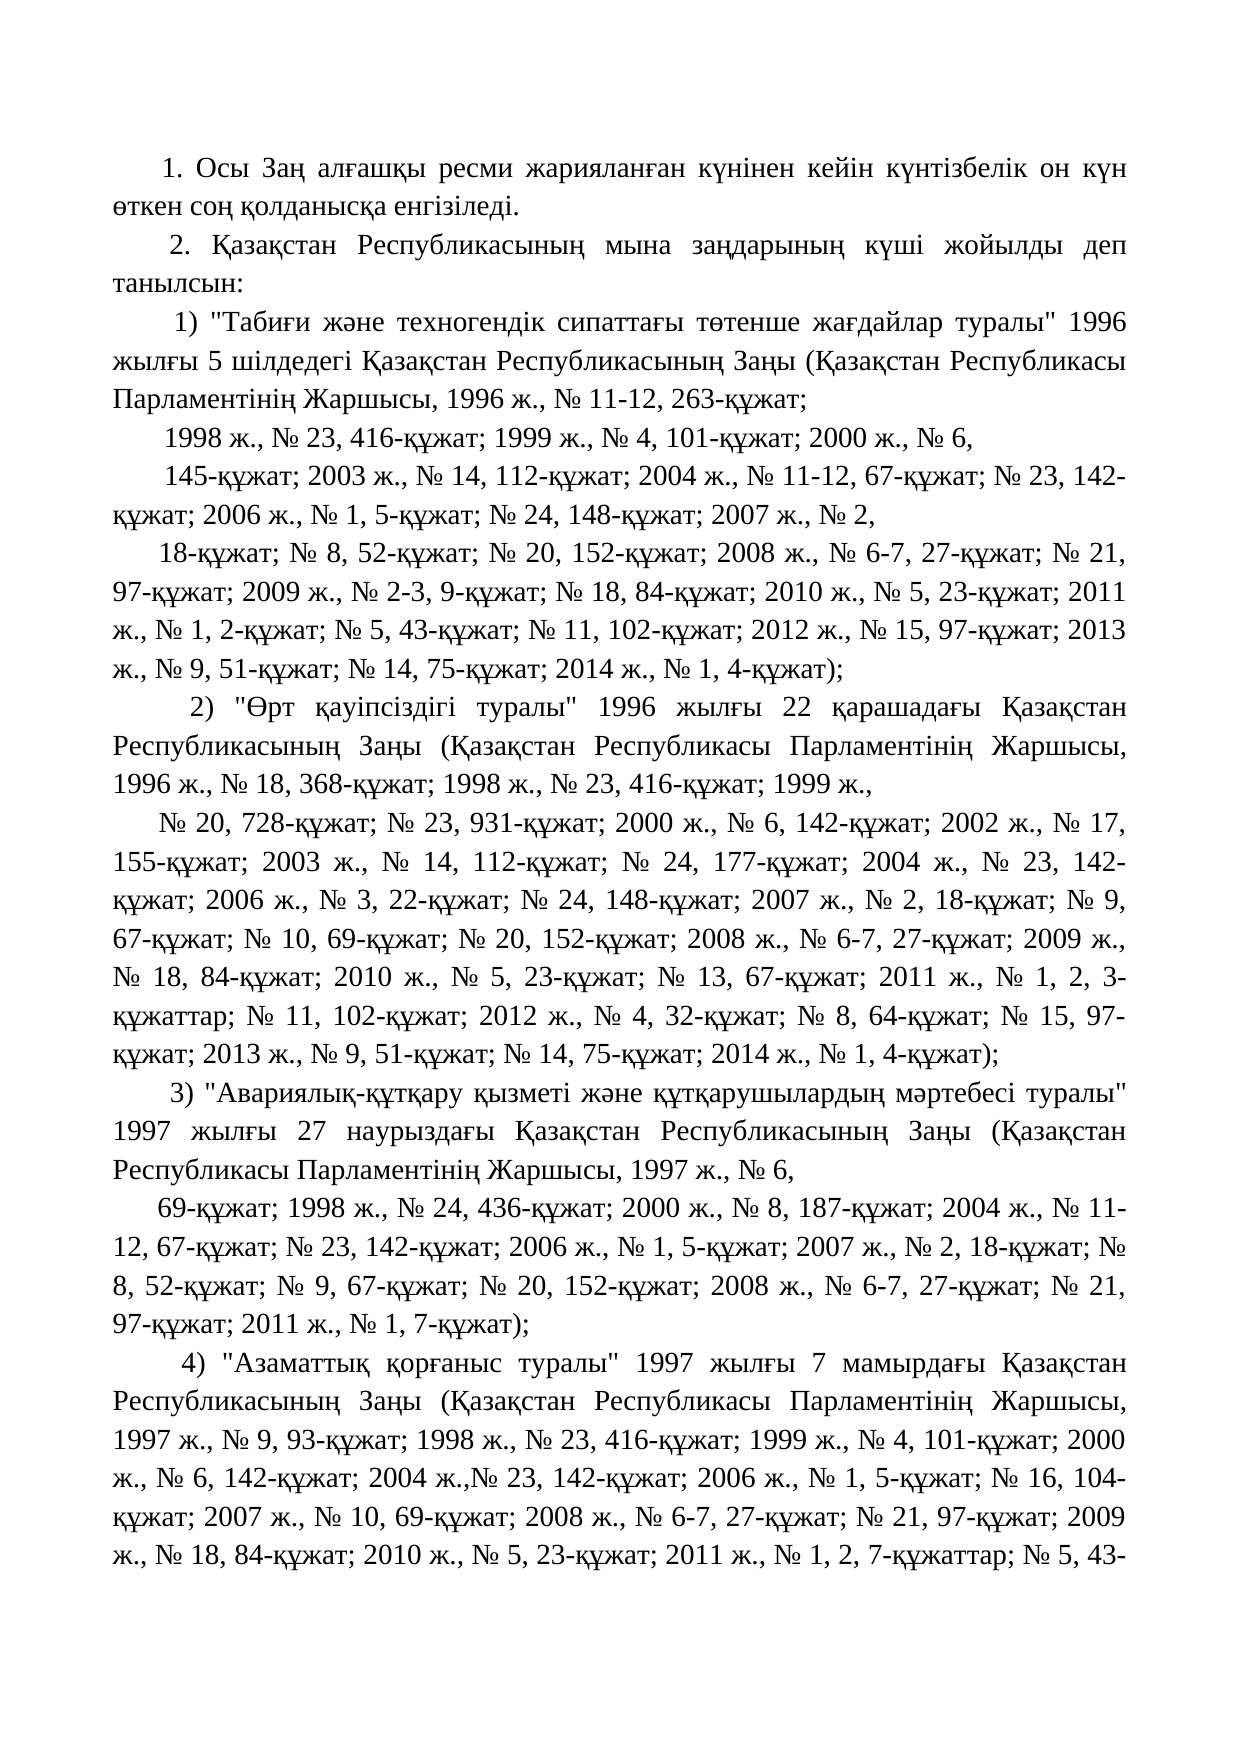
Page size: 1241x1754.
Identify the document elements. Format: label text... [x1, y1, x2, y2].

text 3) "Авариялық-құтқару қызметі және құтқарушылардың мәртебесі туралы" 1997 жылғы 27 наурыздағы Қазақстан Республикасының Заңы (Қазақстан Республикасы Парламентінің Жаршысы, 1997 ж., № 6, [112, 1075, 1128, 1186]
text 1) "Табиғи және техногендік сипаттағы төтенше жағдайлар туралы" 1996 жылғы 5 шілдедегі Қазақстан Республикасының Заңы (Қазақстан Республикасы Парламентінің Жаршысы, 1996 ж., № 11-12, 263-құжат; [112, 304, 1128, 415]
text № 20, 728-құжат; № 23, 931-құжат; 2000 ж., № 6, 142-құжат; 2002 ж., № 17, 155-құжат; 2003 ж., № 14, 112-құжат; № 24, 177-құжат; 2004 ж., № 23, 142-құжат; 2006 ж., № 3, 22-құжат; № 24, 148-құжат; 2007 ж., № 2, 18-құжат; № 9, 67-құжат; № 10, 69-құжат; № 20, 152-құжат; 2008 ж., № 6-7, 27-құжат; 2009 ж., № 18, 84-құжат; 2010 ж., № 5, 23-құжат; № 13, 67-құжат; 2011 ж., № 1, 2, 3-құжаттар; № 11, 102-құжат; 2012 ж., № 4, 32-құжат; № 8, 64-құжат; № 15, 97-құжат; 2013 ж., № 9, 51-құжат; № 14, 75-құжат; 2014 ж., № 1, 4-құжат); [112, 805, 1128, 1070]
text 18-құжат; № 8, 52-құжат; № 20, 152-құжат; 2008 ж., № 6-7, 27-құжат; № 21, 97-құжат; 2009 ж., № 2-3, 9-құжат; № 18, 84-құжат; 2010 ж., № 5, 23-құжат; 2011 ж., № 1, 2-құжат; № 5, 43-құжат; № 11, 102-құжат; 2012 ж., № 15, 97-құжат; 2013 ж., № 9, 51-құжат; № 14, 75-құжат; 2014 ж., № 1, 4-құжат); [112, 535, 1128, 684]
text 2. Қазақстан Республикасының мына заңдарының күші жойылды деп танылсын: [112, 227, 1128, 299]
text 1998 ж., № 23, 416-құжат; 1999 ж., № 4, 101-құжат; 2000 ж., № 6, [112, 420, 1128, 453]
text 145-құжат; 2003 ж., № 14, 112-құжат; 2004 ж., № 11-12, 67-құжат; № 23, 142-құжат; 2006 ж., № 1, 5-құжат; № 24, 148-құжат; 2007 ж., № 2, [112, 458, 1128, 530]
text 69-құжат; 1998 ж., № 24, 436-құжат; 2000 ж., № 8, 187-құжат; 2004 ж., № 11-12, 67-құжат; № 23, 142-құжат; 2006 ж., № 1, 5-құжат; 2007 ж., № 2, 18-құжат; № 8, 52-құжат; № 9, 67-құжат; № 20, 152-құжат; 2008 ж., № 6-7, 27-құжат; № 21, 97-құжат; 2011 ж., № 1, 7-құжат); [112, 1191, 1128, 1340]
text 2) "Өрт қауіпсіздігі туралы" 1996 жылғы 22 қарашадағы Қазақстан Республикасының Заңы (Қазақстан Республикасы Парламентінің Жаршысы, 1996 ж., № 18, 368-құжат; 1998 ж., № 23, 416-құжат; 1999 ж., [112, 689, 1128, 800]
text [112, 1345, 1128, 1571]
text 1. Осы Заң алғашқы ресми жарияланған күнінен кейін күнтізбелік он күн өткен соң қолданысқа енгізіледі. [112, 150, 1128, 222]
